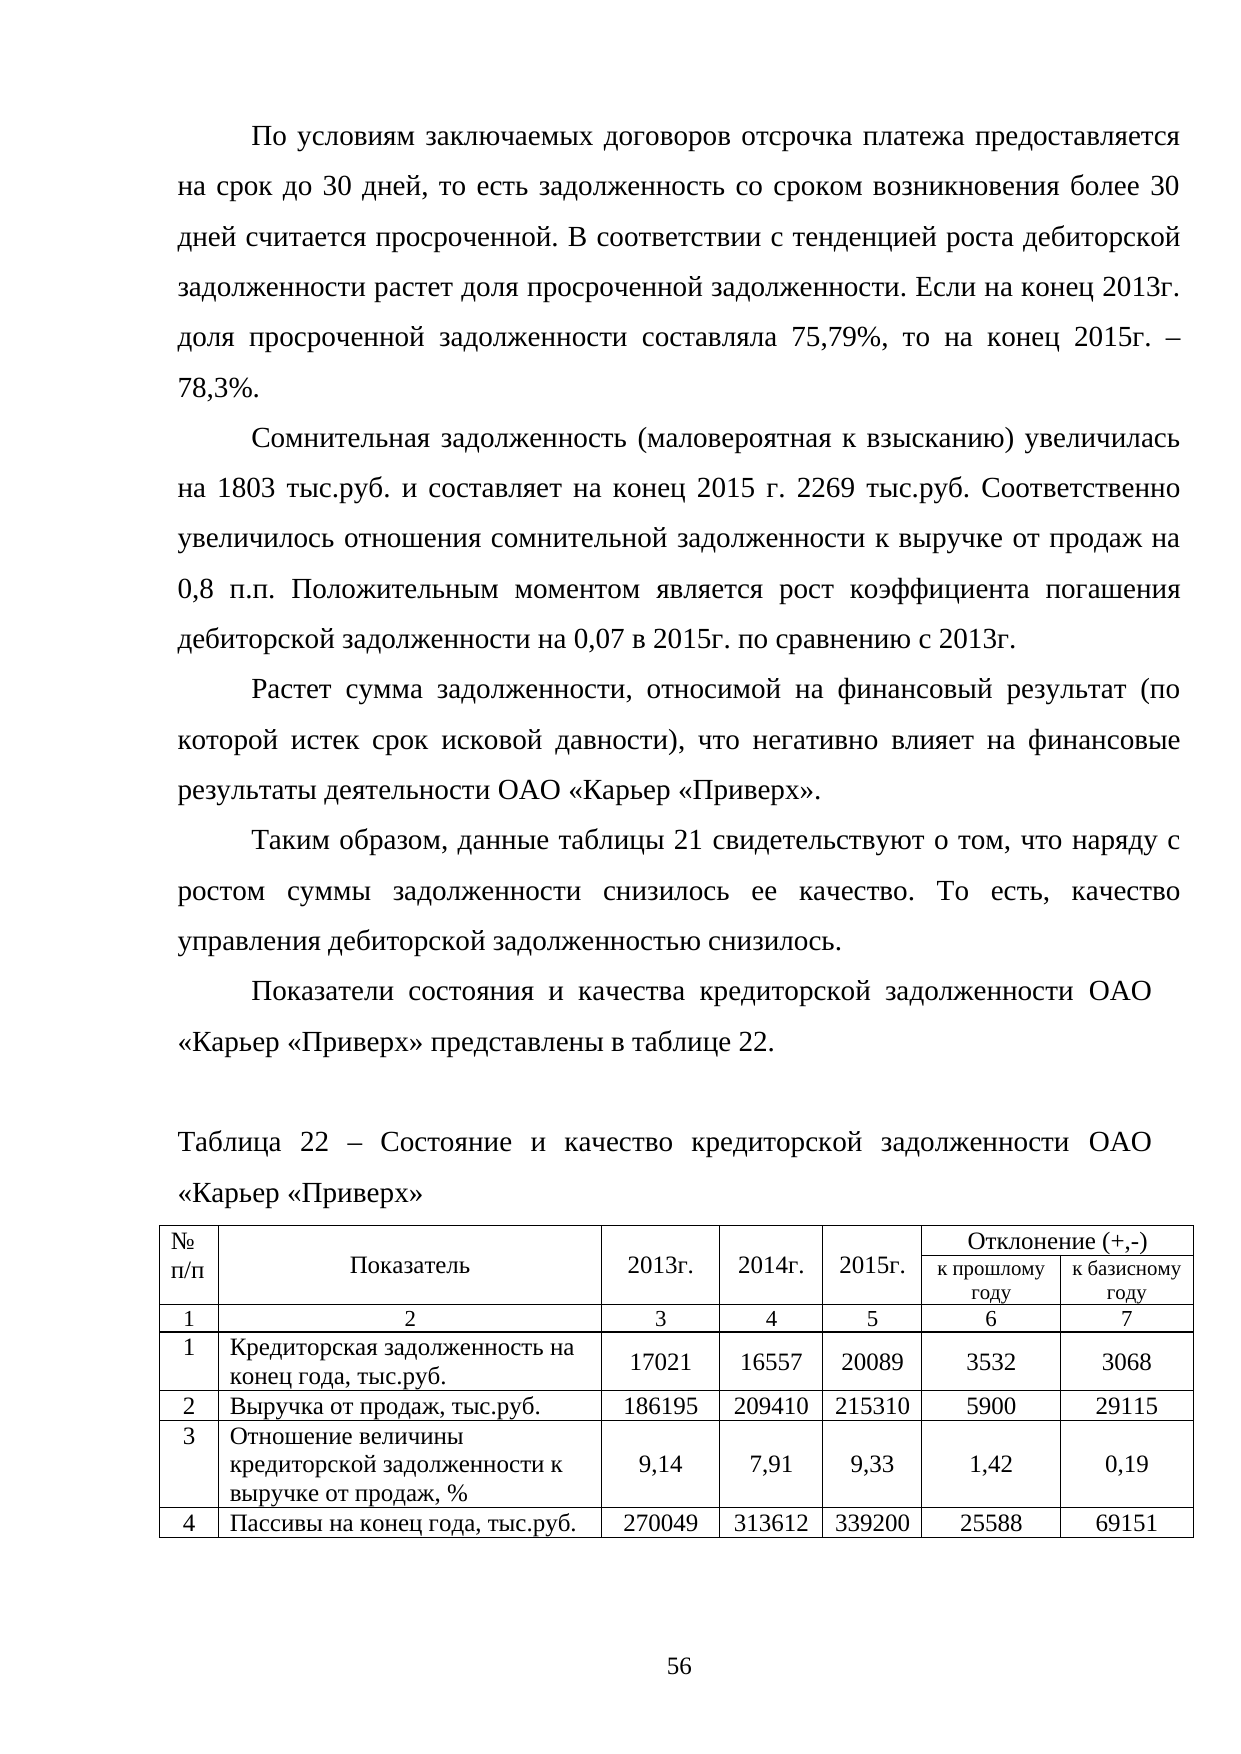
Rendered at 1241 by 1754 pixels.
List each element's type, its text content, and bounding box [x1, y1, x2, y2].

table_header № п/п [160, 1226, 218, 1304]
table_cell 9,33 [823, 1421, 921, 1507]
table_cell 5 [823, 1305, 921, 1331]
text Таким образом, данные таблицы 21 свидетельствуют о том, что наряду с ростом суммы задолженности снизилось ее качество. То есть, качество управления дебиторской задолженностью снизилось. [177, 822, 1181, 957]
table_cell 1,42 [922, 1421, 1060, 1507]
table_cell 4 [160, 1508, 218, 1537]
table_cell Выручка от продаж, тыс.руб. [219, 1391, 601, 1420]
table_cell 7 [1061, 1305, 1193, 1331]
table_header Показатель [219, 1226, 601, 1304]
table_cell 20089 [823, 1333, 921, 1390]
table_header 2015г. [823, 1226, 921, 1304]
table_cell 1 [160, 1333, 218, 1390]
table_cell к базисному году [1061, 1256, 1193, 1304]
text По условиям заключаемых договоров отсрочка платежа предоставляется на срок до 30 дней, то есть задолженность со сроком возникновения более 30 дней считается просроченной. В соответствии с тенденцией роста дебиторской задолженности растет доля просроченной задолженности. Если на конец 2013г. доля просроченной задолженности составляла 75,79%, то на конец 2015г. – 78,3%. [177, 118, 1181, 403]
table_cell 6 [922, 1305, 1060, 1331]
table_cell 3068 [1061, 1333, 1193, 1390]
table_cell 2 [219, 1305, 601, 1331]
table_header 2014г. [720, 1226, 822, 1304]
table_header Отклонение (+,-) [922, 1226, 1193, 1255]
table_header 2013г. [602, 1226, 719, 1304]
table_cell 4 [720, 1305, 822, 1331]
table_cell 16557 [720, 1333, 822, 1390]
table_cell Кредиторская задолженность на конец года, тыс.руб. [219, 1333, 601, 1390]
table_cell 339200 [823, 1508, 921, 1537]
table_cell 17021 [602, 1333, 719, 1390]
table_cell 186195 [602, 1391, 719, 1420]
table_cell 29115 [1061, 1391, 1193, 1420]
table_cell 69151 [1061, 1508, 1193, 1537]
table_cell Пассивы на конец года, тыс.руб. [219, 1508, 601, 1537]
text Показатели состояния и качества кредиторской задолженности ОАО «Карьер «Приверх» представлены в таблице 22. [177, 973, 1152, 1057]
table_cell 215310 [823, 1391, 921, 1420]
table_cell 3 [602, 1305, 719, 1331]
table_cell 25588 [922, 1508, 1060, 1537]
text Сомнительная задолженность (маловероятная к взысканию) увеличилась на 1803 тыс.руб. и составляет на конец 2015 г. 2269 тыс.руб. Соответственно увеличилось отношения сомнительной задолженности к выручке от продаж на 0,8 п.п. Положительным моментом является рост коэффициента погашения дебиторской задолженности на 0,07 в 2015г. по сравнению с 2013г. [177, 420, 1181, 655]
table_cell 3 [160, 1421, 218, 1507]
table_cell 209410 [720, 1391, 822, 1420]
text Растет сумма задолженности, относимой на финансовый результат (по которой истек срок исковой давности), что негативно влияет на финансовые результаты деятельности ОАО «Карьер «Приверх». [177, 672, 1181, 806]
text Таблица 22 – Состояние и качество кредиторской задолженности ОАО «Карьер «Приверх» [177, 1124, 1152, 1208]
table_cell 2 [160, 1391, 218, 1420]
table_cell 313612 [720, 1508, 822, 1537]
table_cell 9,14 [602, 1421, 719, 1507]
table_cell 7,91 [720, 1421, 822, 1507]
table_cell Отношение величины кредиторской задолженности к выручке от продаж, % [219, 1421, 601, 1507]
table_cell 0,19 [1061, 1421, 1193, 1507]
table_cell 1 [160, 1305, 218, 1331]
table_cell к прошлому году [922, 1256, 1060, 1304]
table_cell 5900 [922, 1391, 1060, 1420]
table_cell 270049 [602, 1508, 719, 1537]
table_cell 3532 [922, 1333, 1060, 1390]
